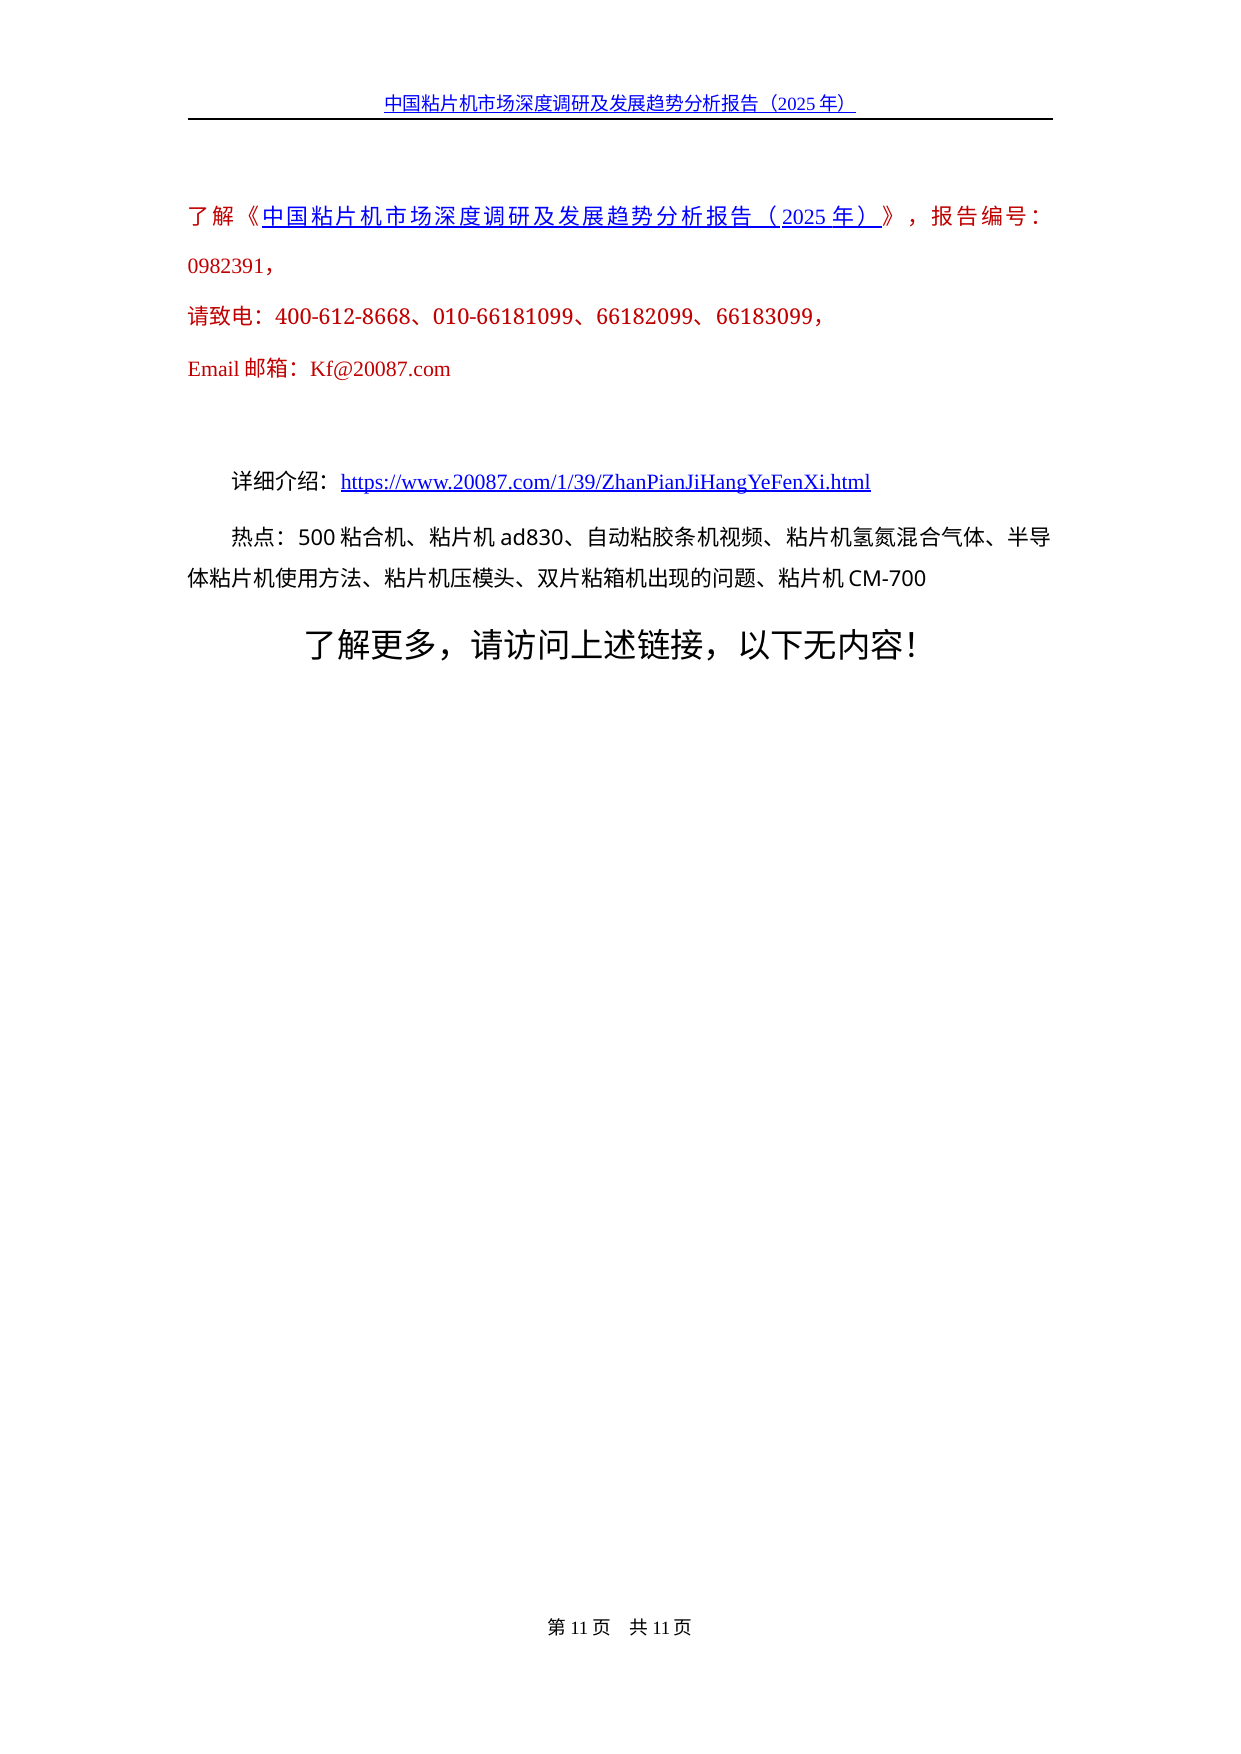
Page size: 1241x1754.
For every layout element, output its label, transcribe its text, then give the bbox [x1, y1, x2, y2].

text 热点：500粘合机、粘片机ad830、自动粘胶条机视频、粘片机氢氮混合气体、半导体粘片机使用方法、粘片机压模头、双片粘箱机出现的问题、粘片机CM-700 [187, 520, 1053, 593]
text 详细介绍：https://www.20087.com/1/39/ZhanPianJiHangYeFenXi.html [187, 463, 1053, 496]
text Email邮箱：Kf@20087.com [187, 350, 1053, 383]
text 请致电：400-612-8668、010-66181099、66182099、66183099， [187, 299, 1053, 331]
text 了解《中国粘片机市场深度调研及发展趋势分析报告（2025年）》，报告编号：0982391， [187, 198, 1053, 280]
title 了解更多，请访问上述链接，以下无内容！ [187, 611, 1053, 676]
